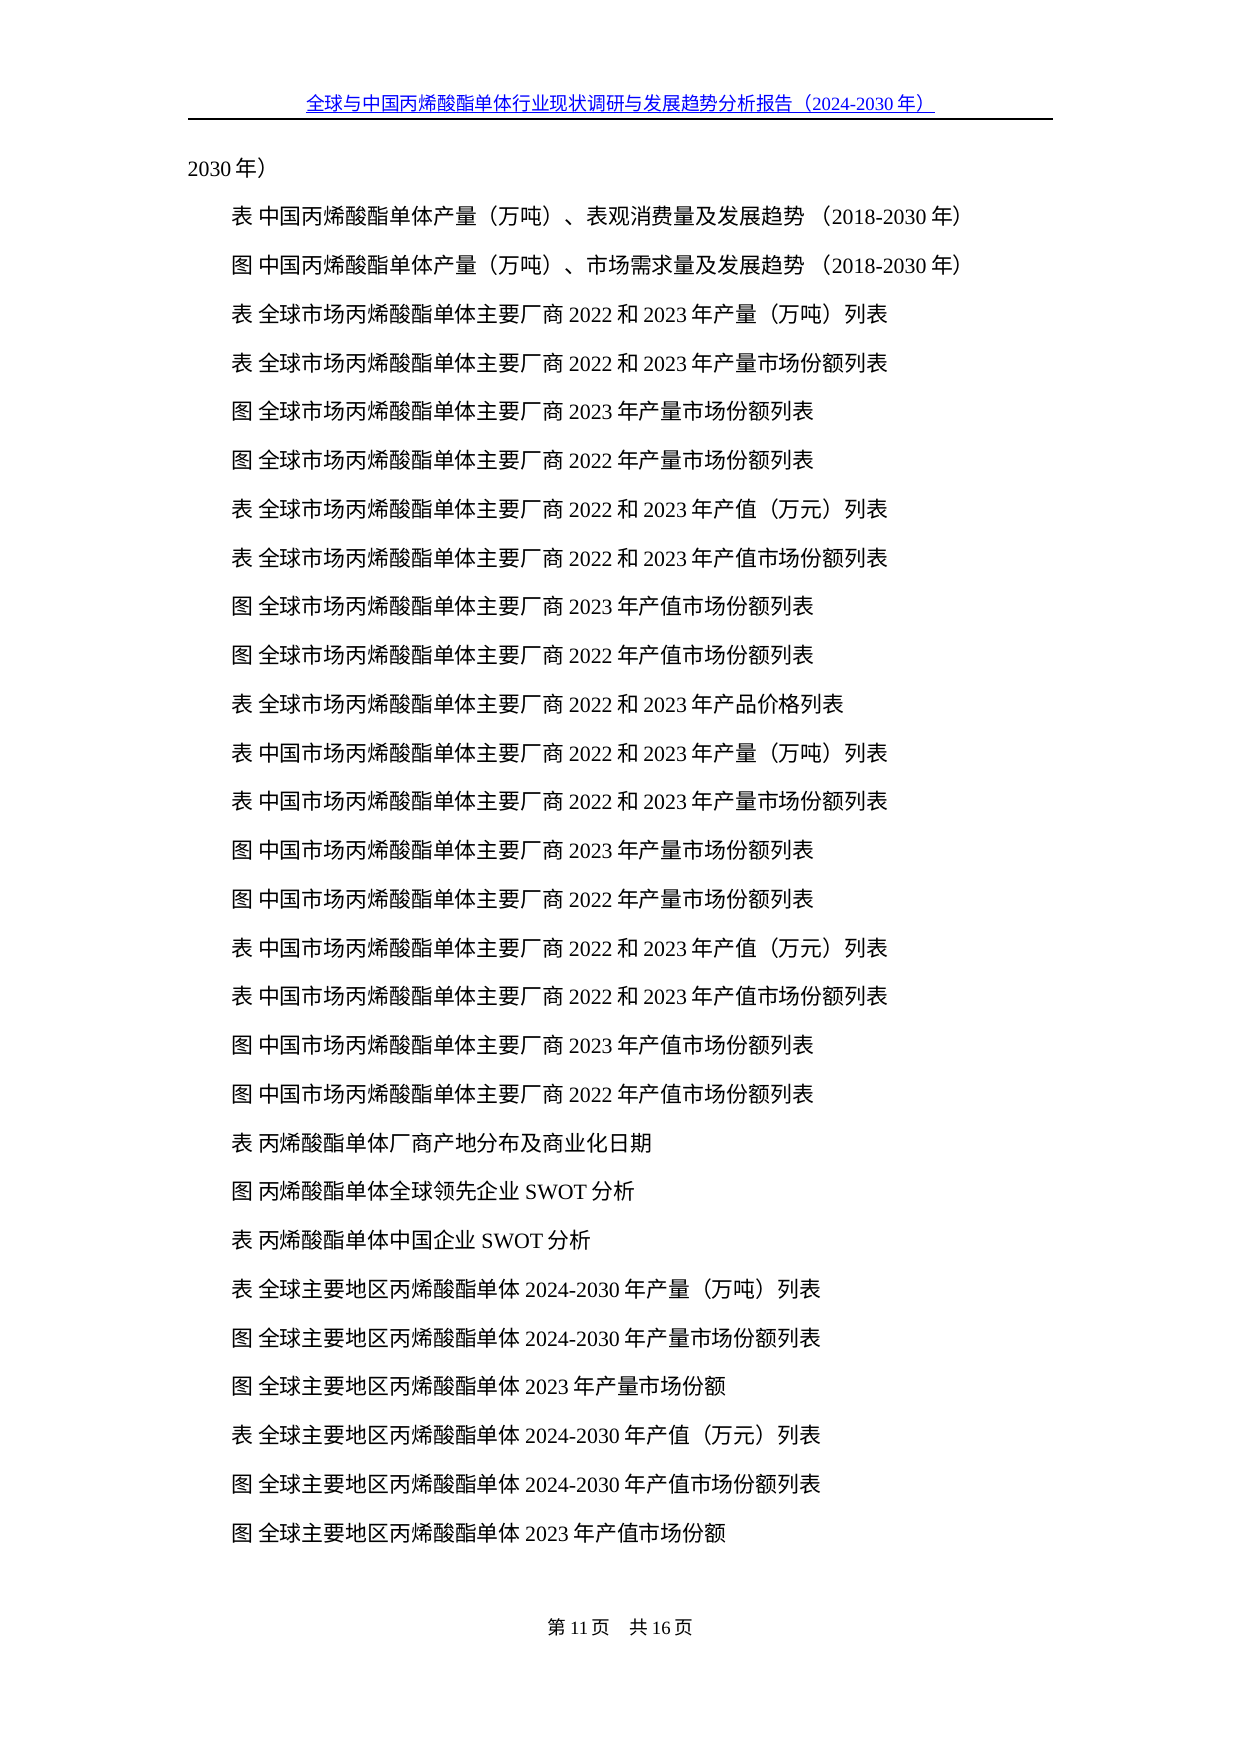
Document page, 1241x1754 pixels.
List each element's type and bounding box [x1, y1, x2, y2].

text [187, 150, 1053, 1548]
